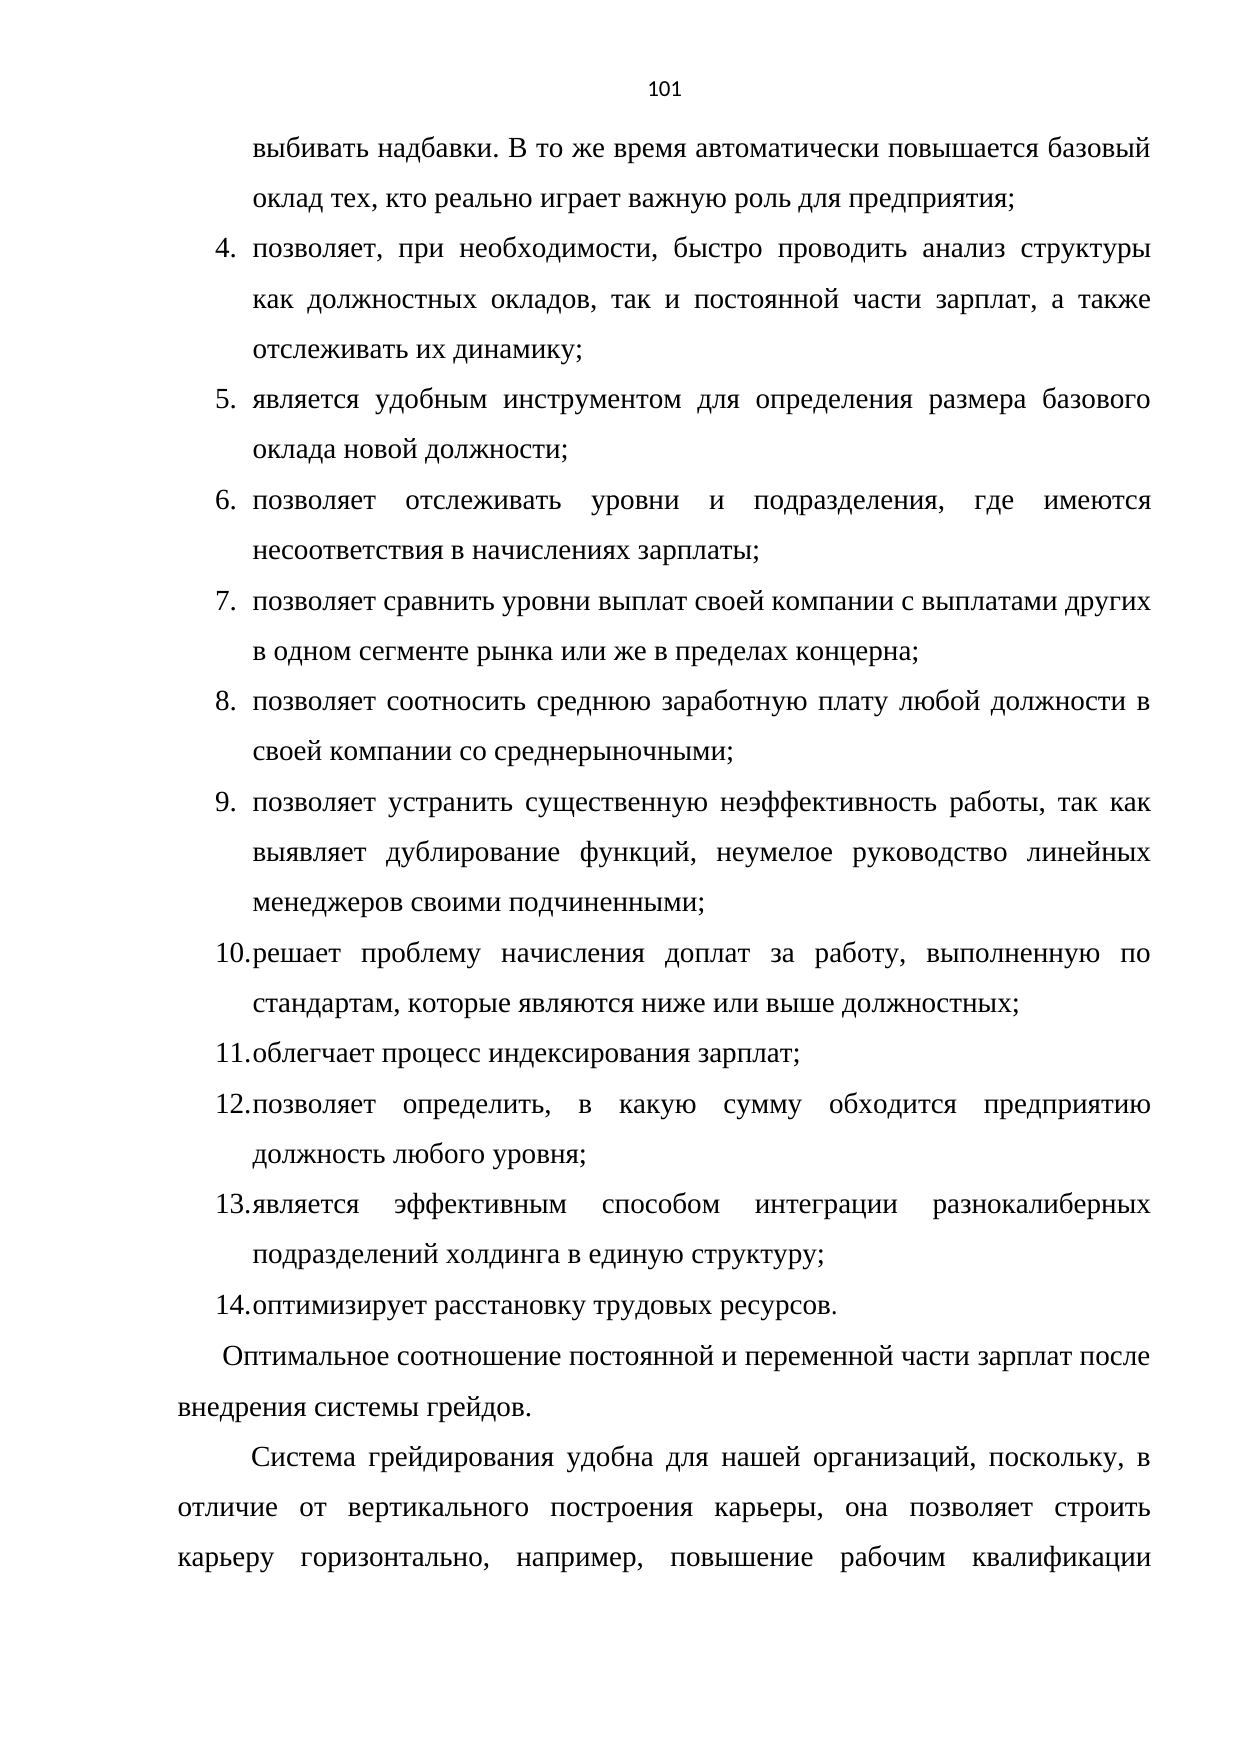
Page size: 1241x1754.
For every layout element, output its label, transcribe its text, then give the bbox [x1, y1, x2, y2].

list является удобным инструментом для определения размера базового оклада новой должности; [215, 381, 1152, 465]
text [177, 1439, 1152, 1573]
list позволяет, при необходимости, быстро проводить анализ структуры как должностных окладов, так и постоянной части зарплат, а также отслеживать их динамику; [215, 230, 1152, 364]
list позволяет устранить существенную неэффективность работы, так как выявляет дублирование функций, неумелое руководство линейных менеджеров своими подчиненными; [215, 784, 1152, 918]
list оптимизирует расстановку трудовых ресурсов. [215, 1287, 1152, 1321]
list позволяет определить, в какую сумму обходится предприятию должность любого уровня; [215, 1086, 1152, 1169]
list решает проблему начисления доплат за работу, выполненную по стандартам, которые являются ниже или выше должностных; [215, 935, 1152, 1019]
list позволяет соотносить среднюю заработную плату любой должности в своей компании со среднерыночными; [215, 683, 1152, 767]
list облегчает процесс индексирования зарплат; [215, 1035, 1152, 1069]
list является эффективным способом интеграции разнокалиберных подразделений холдинга в единую структуру; [215, 1186, 1152, 1270]
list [215, 130, 1152, 214]
list позволяет сравнить уровни выплат своей компании с выплатами других в одном сегменте рынка или же в пределах концерна; [215, 583, 1152, 666]
text Оптимальное соотношение постоянной и переменной части зарплат после внедрения системы грейдов. [177, 1338, 1152, 1422]
list позволяет отслеживать уровни и подразделения, где имеются несоответствия в начислениях зарплаты; [215, 482, 1152, 566]
